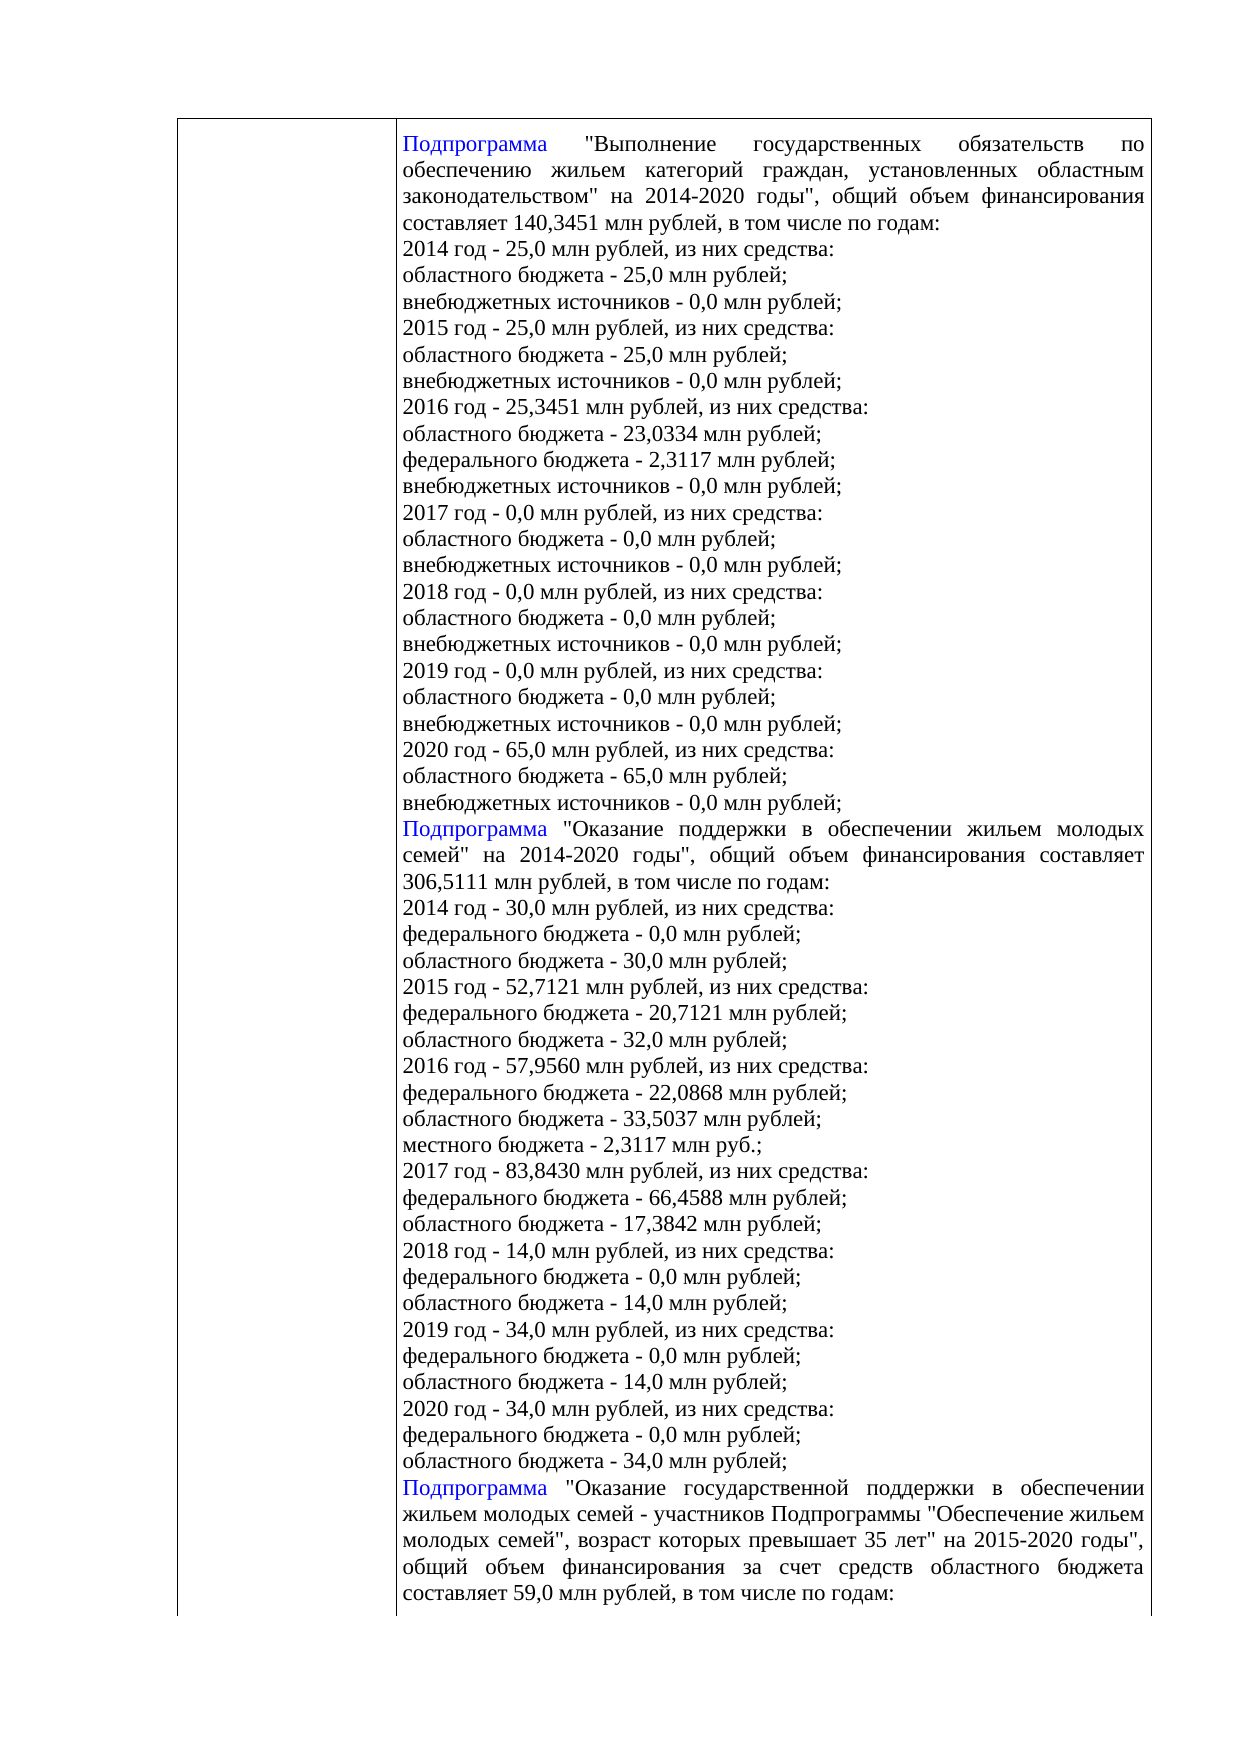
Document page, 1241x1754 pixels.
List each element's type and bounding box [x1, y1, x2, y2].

table_cell [397, 119, 1151, 1616]
table_cell [178, 119, 396, 1616]
